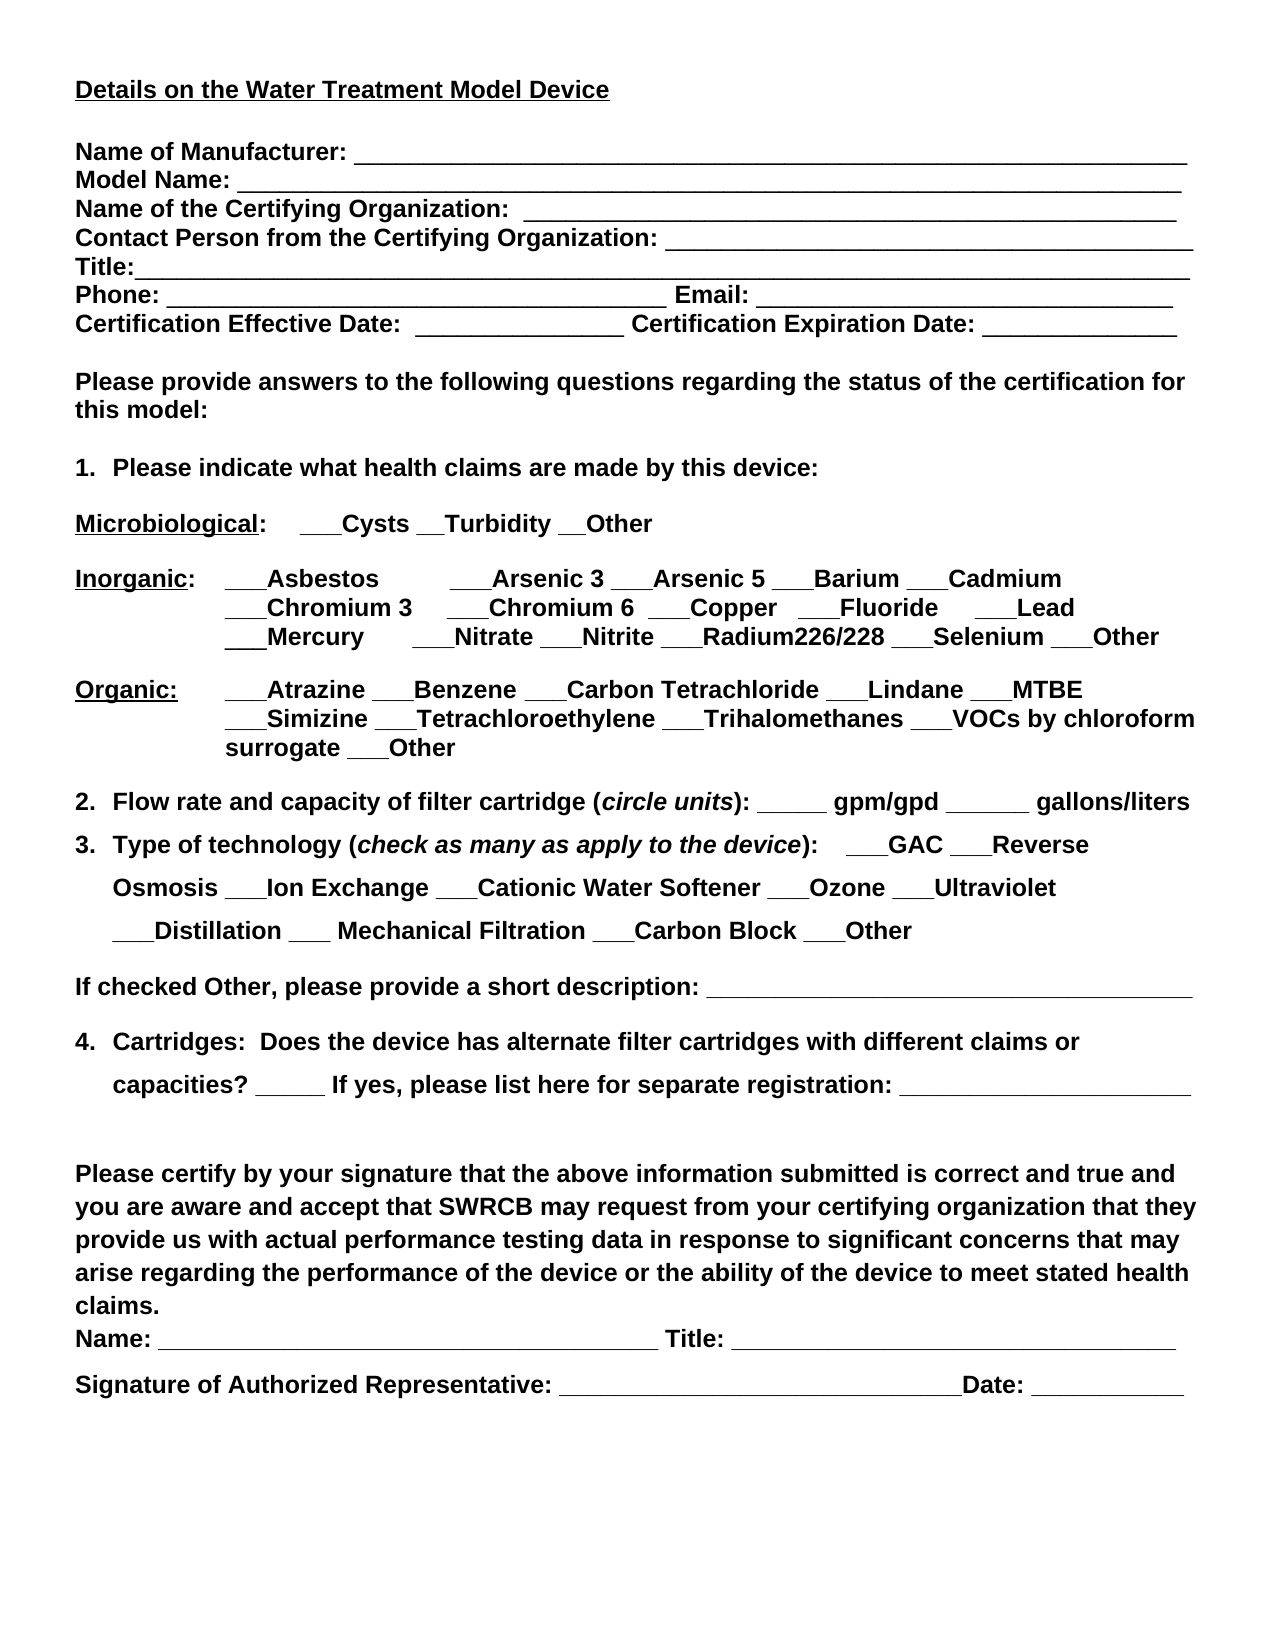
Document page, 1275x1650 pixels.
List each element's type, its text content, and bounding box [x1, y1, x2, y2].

text Organic: ___Atrazine ___Benzene ___Carbon Tetrachloride ___Lindane ___MTBE ___Simizine ___Tetrachloroethylene ___Trihalomethanes ___VOCs by chloroform surrogate ___Other [75, 676, 1200, 762]
text Microbiological: ___Cysts __Turbidity __Other [75, 509, 1200, 537]
text Title:____________________________________________________________________________ [75, 252, 1200, 281]
text Signature of Authorized Representative: _____________________________Date: ___________ [75, 1370, 1200, 1398]
text Contact Person from the Certifying Organization: ______________________________________ [75, 223, 1200, 252]
text Inorganic: ___Asbestos ___Arsenic 3 ___Arsenic 5 ___Barium ___Cadmium ___Chromium 3 ___Chromium 6 ___Copper ___Fluoride ___Lead ___Mercury ___Nitrate ___Nitrite ___Radium226/228 ___Selenium ___Other [75, 564, 1200, 651]
list Type of technology (check as many as apply to the device): ___GAC ___Reverse Osmosis ___Ion Exchange ___Cationic Water Softener ___Ozone ___Ultraviolet ___Distillation ___ Mechanical Filtration ___Carbon Block ___Other [75, 830, 1200, 945]
text Name of the Certifying Organization: _______________________________________________ [75, 194, 1200, 223]
text Model Name: ____________________________________________________________________ [75, 166, 1200, 194]
text Name of Manufacturer: ____________________________________________________________ [75, 137, 1200, 166]
text If checked Other, please provide a short description: ___________________________________ [75, 972, 1200, 1001]
text Please certify by your signature that the above information submitted is correct and true and you are aware and accept that SWRCB may request from your certifying organization that they provide us with actual performance testing data in response to significant concerns that may arise regarding the performance of the device or the ability of the device to meet stated health claims. [75, 1159, 1200, 1320]
subtitle Details on the Water Treatment Model Device [75, 75, 1200, 104]
list Cartridges: Does the device has alternate filter cartridges with different claims or capacities? _____ If yes, please list here for separate registration: _____________________ [75, 1027, 1200, 1099]
text Please provide answers to the following questions regarding the status of the certification for this model: [75, 367, 1200, 424]
text Phone: ____________________________________ Email: ______________________________ [75, 281, 1200, 309]
list Please indicate what health claims are made by this device: [75, 453, 1200, 482]
list Flow rate and capacity of filter cartridge (circle units): _____ gpm/gpd ______ gallons/liters [75, 787, 1200, 816]
text Certification Effective Date: _______________ Certification Expiration Date: ______________ [75, 309, 1200, 338]
text Name: ____________________________________ Title: ________________________________ [75, 1324, 1200, 1353]
